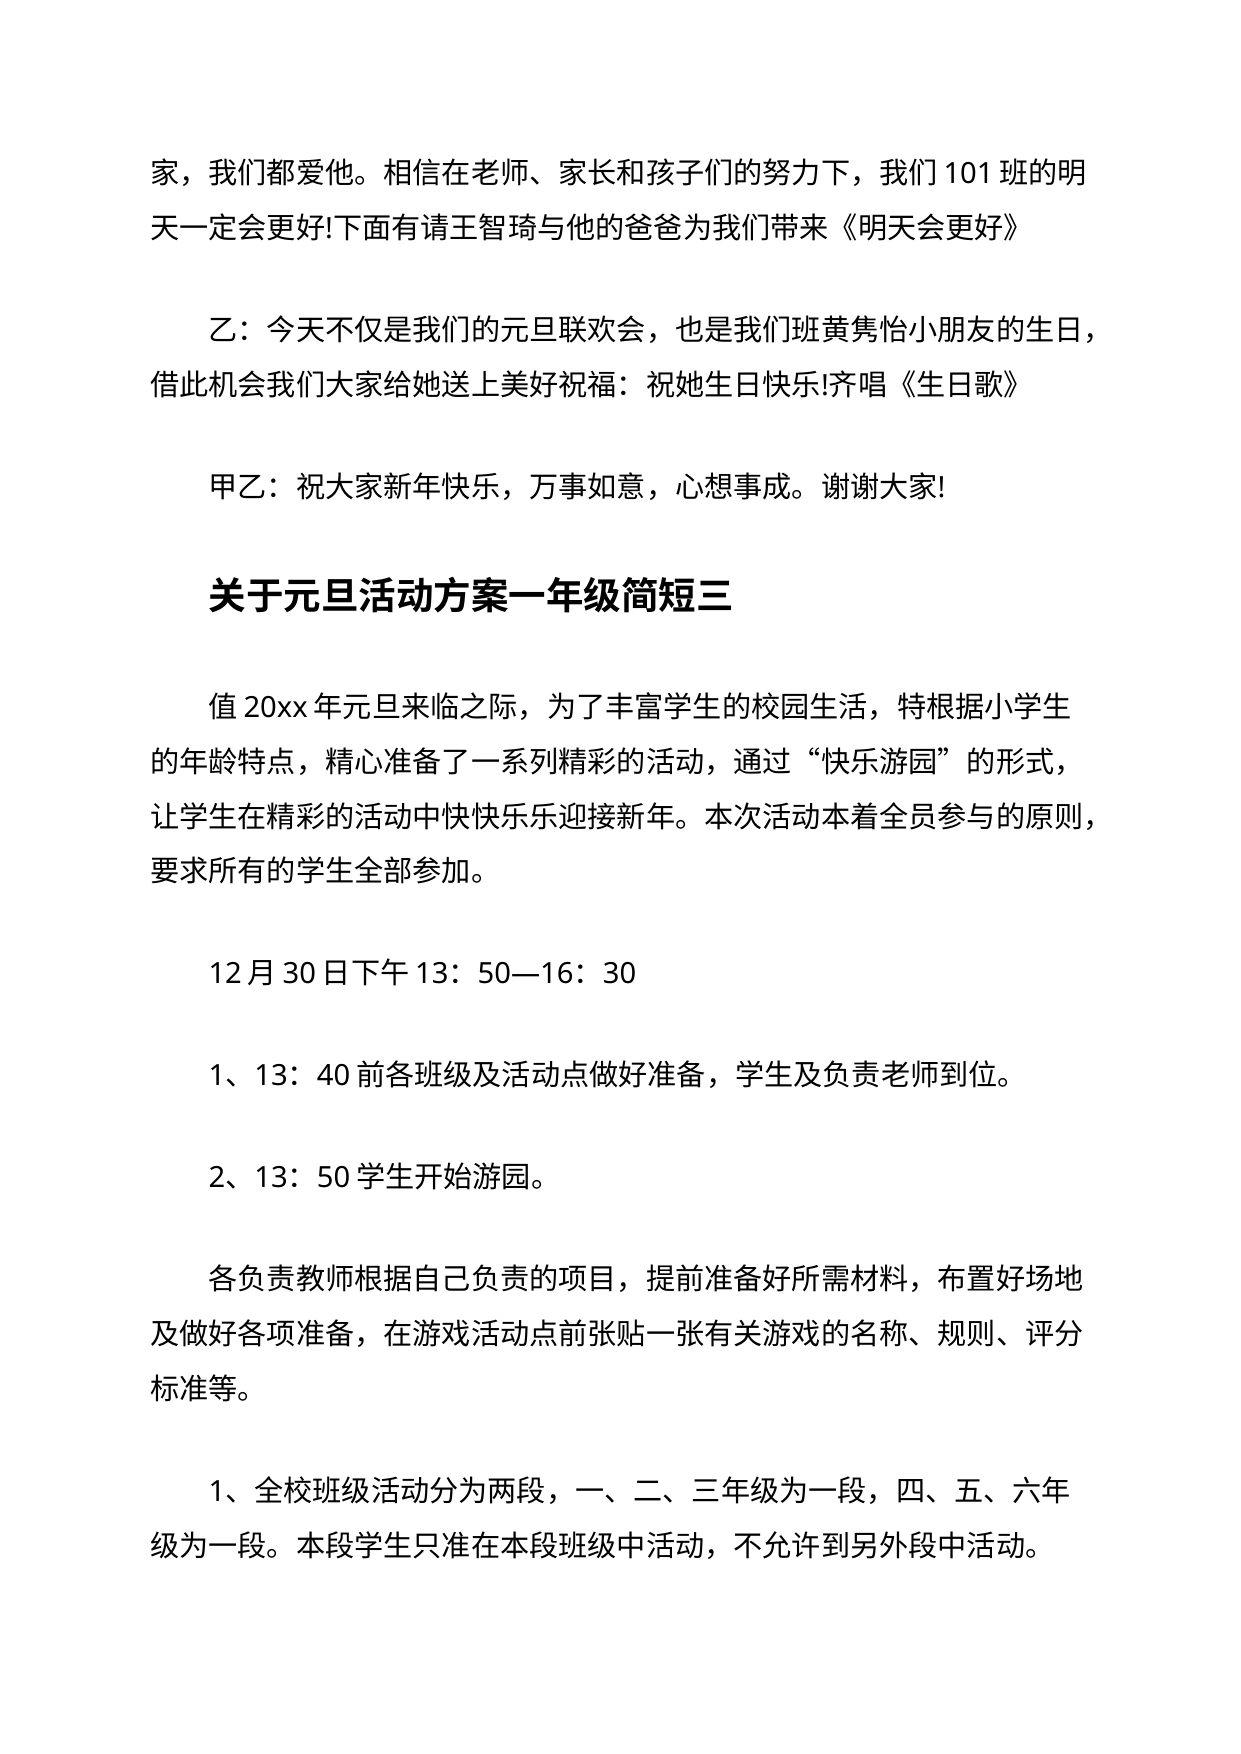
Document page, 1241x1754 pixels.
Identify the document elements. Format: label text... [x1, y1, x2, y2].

text 乙：今天不仅是我们的元旦联欢会，也是我们班黄隽怡小朋友的生日，借此机会我们大家给她送上美好祝福：祝她生日快乐!齐唱《生日歌》 [150, 307, 1090, 404]
text 1、13：40前各班级及活动点做好准备，学生及负责老师到位。 [150, 1052, 1090, 1094]
text 值20xx年元旦来临之际，为了丰富学生的校园生活，特根据小学生的年龄特点，精心准备了一系列精彩的活动，通过“快乐游园”的形式，让学生在精彩的活动中快快乐乐迎接新年。本次活动本着全员参与的原则，要求所有的学生全部参加。 [150, 683, 1090, 890]
text 2、13：50学生开始游园。 [150, 1154, 1090, 1196]
text 12月30日下午13：50—16：30 [150, 950, 1090, 992]
text 1、全校班级活动分为两段，一、二、三年级为一段，四、五、六年级为一段。本段学生只准在本段班级中活动，不允许到另外段中活动。 [150, 1467, 1090, 1564]
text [150, 150, 1090, 247]
text 关于元旦活动方案一年级简短三 [150, 566, 1090, 620]
text 甲乙：祝大家新年快乐，万事如意，心想事成。谢谢大家! [150, 464, 1090, 506]
text 各负责教师根据自己负责的项目，提前准备好所需材料，布置好场地及做好各项准备，在游戏活动点前张贴一张有关游戏的名称、规则、评分标准等。 [150, 1256, 1090, 1408]
